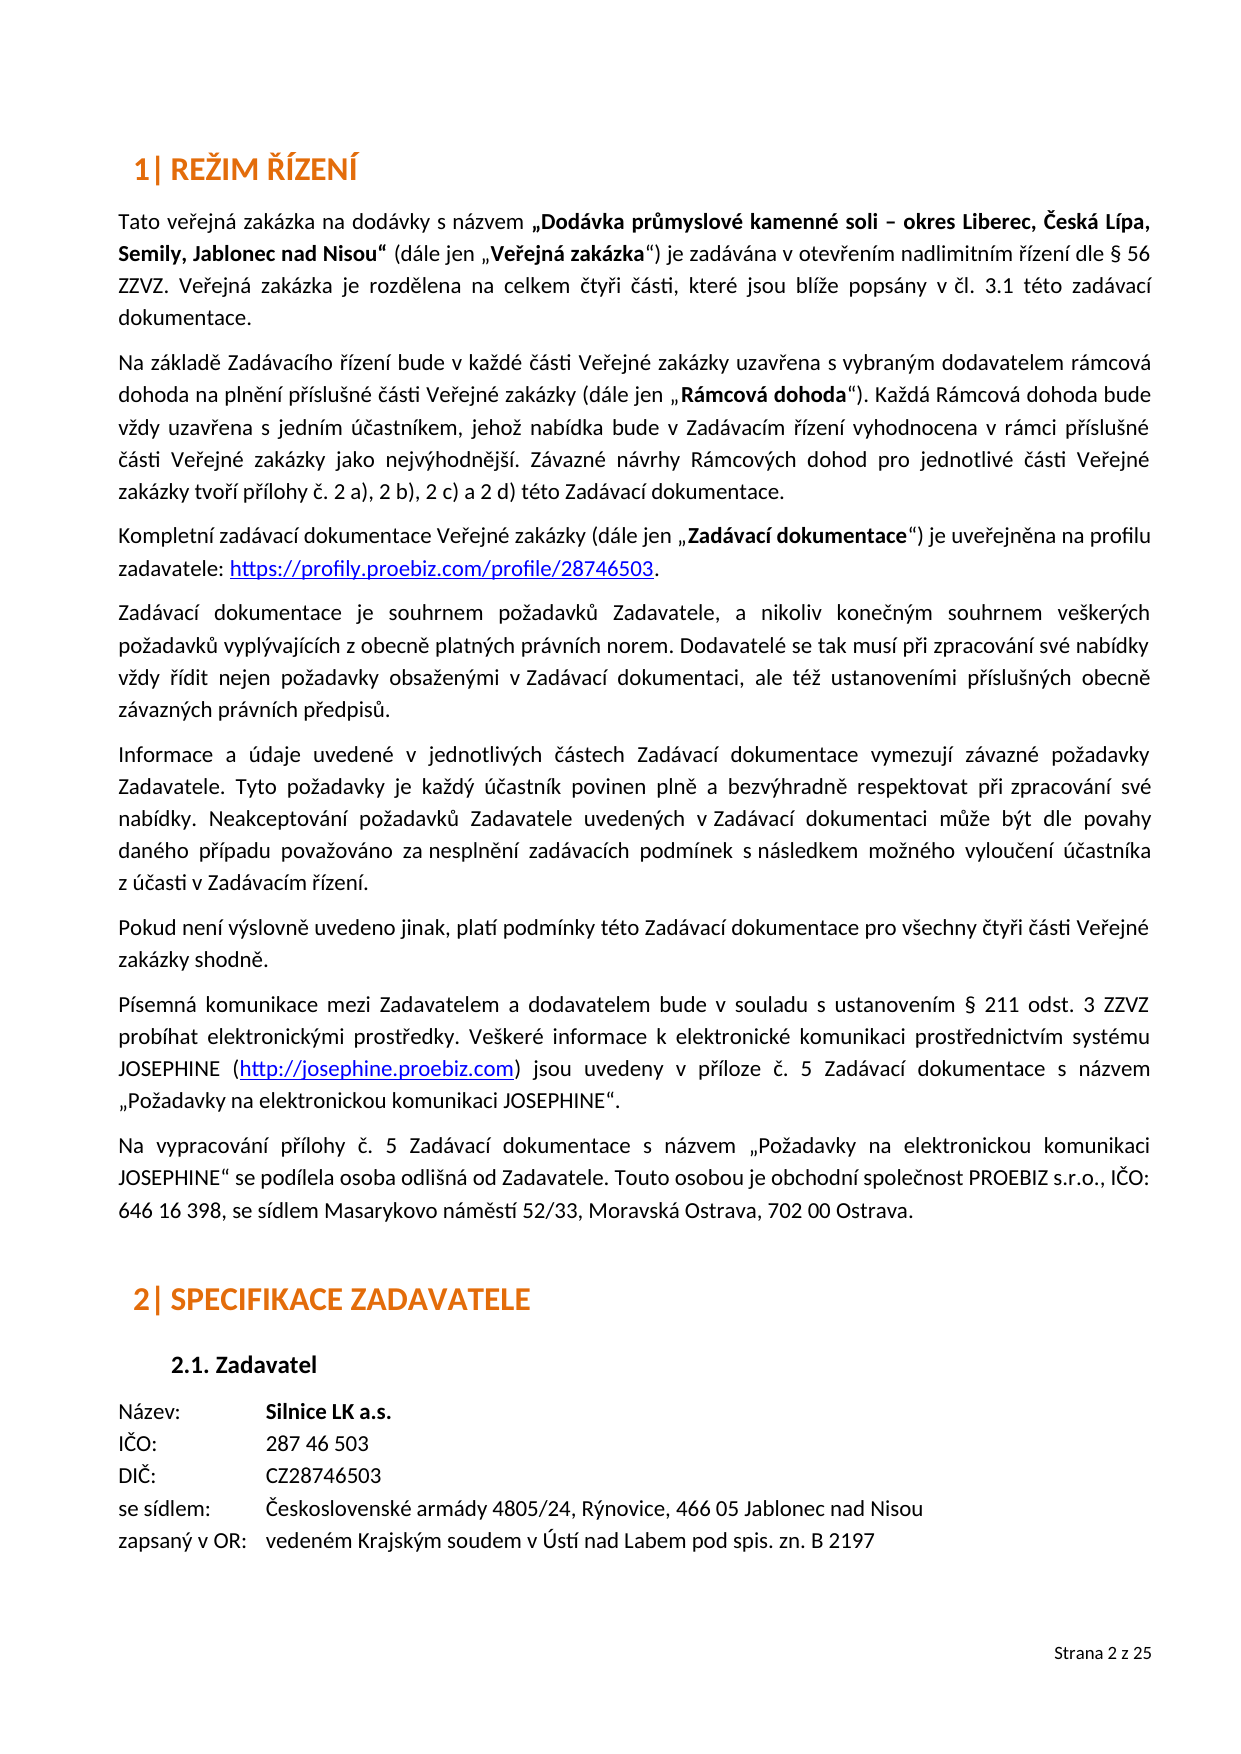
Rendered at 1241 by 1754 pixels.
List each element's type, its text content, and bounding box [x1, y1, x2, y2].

text Kompletní zadávací dokumentace Veřejné zakázky (dále jen „Zadávací dokumentace“) je uveřejněna na profilu zadavatele: https://profily.proebiz.com/profile/28746503. [118, 522, 1152, 582]
text Na vypracování přílohy č. 5 Zadávací dokumentace s názvem „Požadavky na elektronickou komunikaci JOSEPHINE“ se podílela osoba odlišná od Zadavatele. Touto osobou je obchodní společnost PROEBIZ s.r.o., IČO: 646 16 398, se sídlem Masarykovo náměstí 52/33, Moravská Ostrava, 702 00 Ostrava. [118, 1131, 1152, 1224]
subtitle REŽIM ŘÍZENÍ [133, 148, 1152, 188]
text zapsaný v OR: vedeném Krajským soudem v Ústí nad Labem pod spis. zn. B 2197 [118, 1526, 1152, 1554]
subtitle SPECIFIKACE ZADAVATELE [133, 1278, 1152, 1319]
text Písemná komunikace mezi Zadavatelem a dodavatelem bude v souladu s ustanovením § 211 odst. 3 ZZVZ probíhat elektronickými prostředky. Veškeré informace k elektronické komunikaci prostřednictvím systému JOSEPHINE (http://josephine.proebiz.com) jsou uvedeny v příloze č. 5 Zadávací dokumentace s názvem „Požadavky na elektronickou komunikaci JOSEPHINE“. [118, 990, 1152, 1115]
text Na základě Zadávacího řízení bude v každé části Veřejné zakázky uzavřena s vybraným dodavatelem rámcová dohoda na plnění příslušné části Veřejné zakázky (dále jen „Rámcová dohoda“). Každá Rámcová dohoda bude vždy uzavřena s jedním účastníkem, jehož nabídka bude v Zadávacím řízení vyhodnocena v rámci příslušné části Veřejné zakázky jako nejvýhodnější. Závazné návrhy Rámcových dohod pro jednotlivé části Veřejné zakázky tvoří přílohy č. 2 a), 2 b), 2 c) a 2 d) této Zadávací dokumentace. [118, 348, 1152, 505]
subtitle Zadavatel [171, 1350, 1152, 1380]
text Informace a údaje uvedené v jednotlivých částech Zadávací dokumentace vymezují závazné požadavky Zadavatele. Tyto požadavky je každý účastník povinen plně a bezvýhradně respektovat při zpracování své nabídky. Neakceptování požadavků Zadavatele uvedených v Zadávací dokumentaci může být dle povahy daného případu považováno za nesplnění zadávacích podmínek s následkem možného vyloučení účastníka z účasti v Zadávacím řízení. [118, 740, 1152, 897]
text se sídlem: Československé armády 4805/24, Rýnovice, 466 05 Jablonec nad Nisou [118, 1494, 1152, 1522]
text DIČ: CZ28746503 [118, 1462, 1152, 1489]
text Pokud není výslovně uvedeno jinak, platí podmínky této Zadávací dokumentace pro všechny čtyři části Veřejné zakázky shodně. [118, 913, 1152, 973]
text Zadávací dokumentace je souhrnem požadavků Zadavatele, a nikoliv konečným souhrnem veškerých požadavků vyplývajících z obecně platných právních norem. Dodavatelé se tak musí při zpracování své nabídky vždy řídit nejen požadavky obsaženými v Zadávací dokumentaci, ale též ustanoveními příslušných obecně závazných právních předpisů. [118, 598, 1152, 723]
text Tato veřejná zakázka na dodávky s názvem „Dodávka průmyslové kamenné soli – okres Liberec, Česká Lípa, Semily, Jablonec nad Nisou“ (dále jen „Veřejná zakázka“) je zadávána v otevřením nadlimitním řízení dle § 56 ZZVZ. Veřejná zakázka je rozdělena na celkem čtyři části, které jsou blíže popsány v čl. 3.1 této zadávací dokumentace. [118, 207, 1152, 332]
text Název: Silnice LK a.s. [118, 1397, 1152, 1425]
text IČO: 287 46 503 [118, 1429, 1152, 1457]
